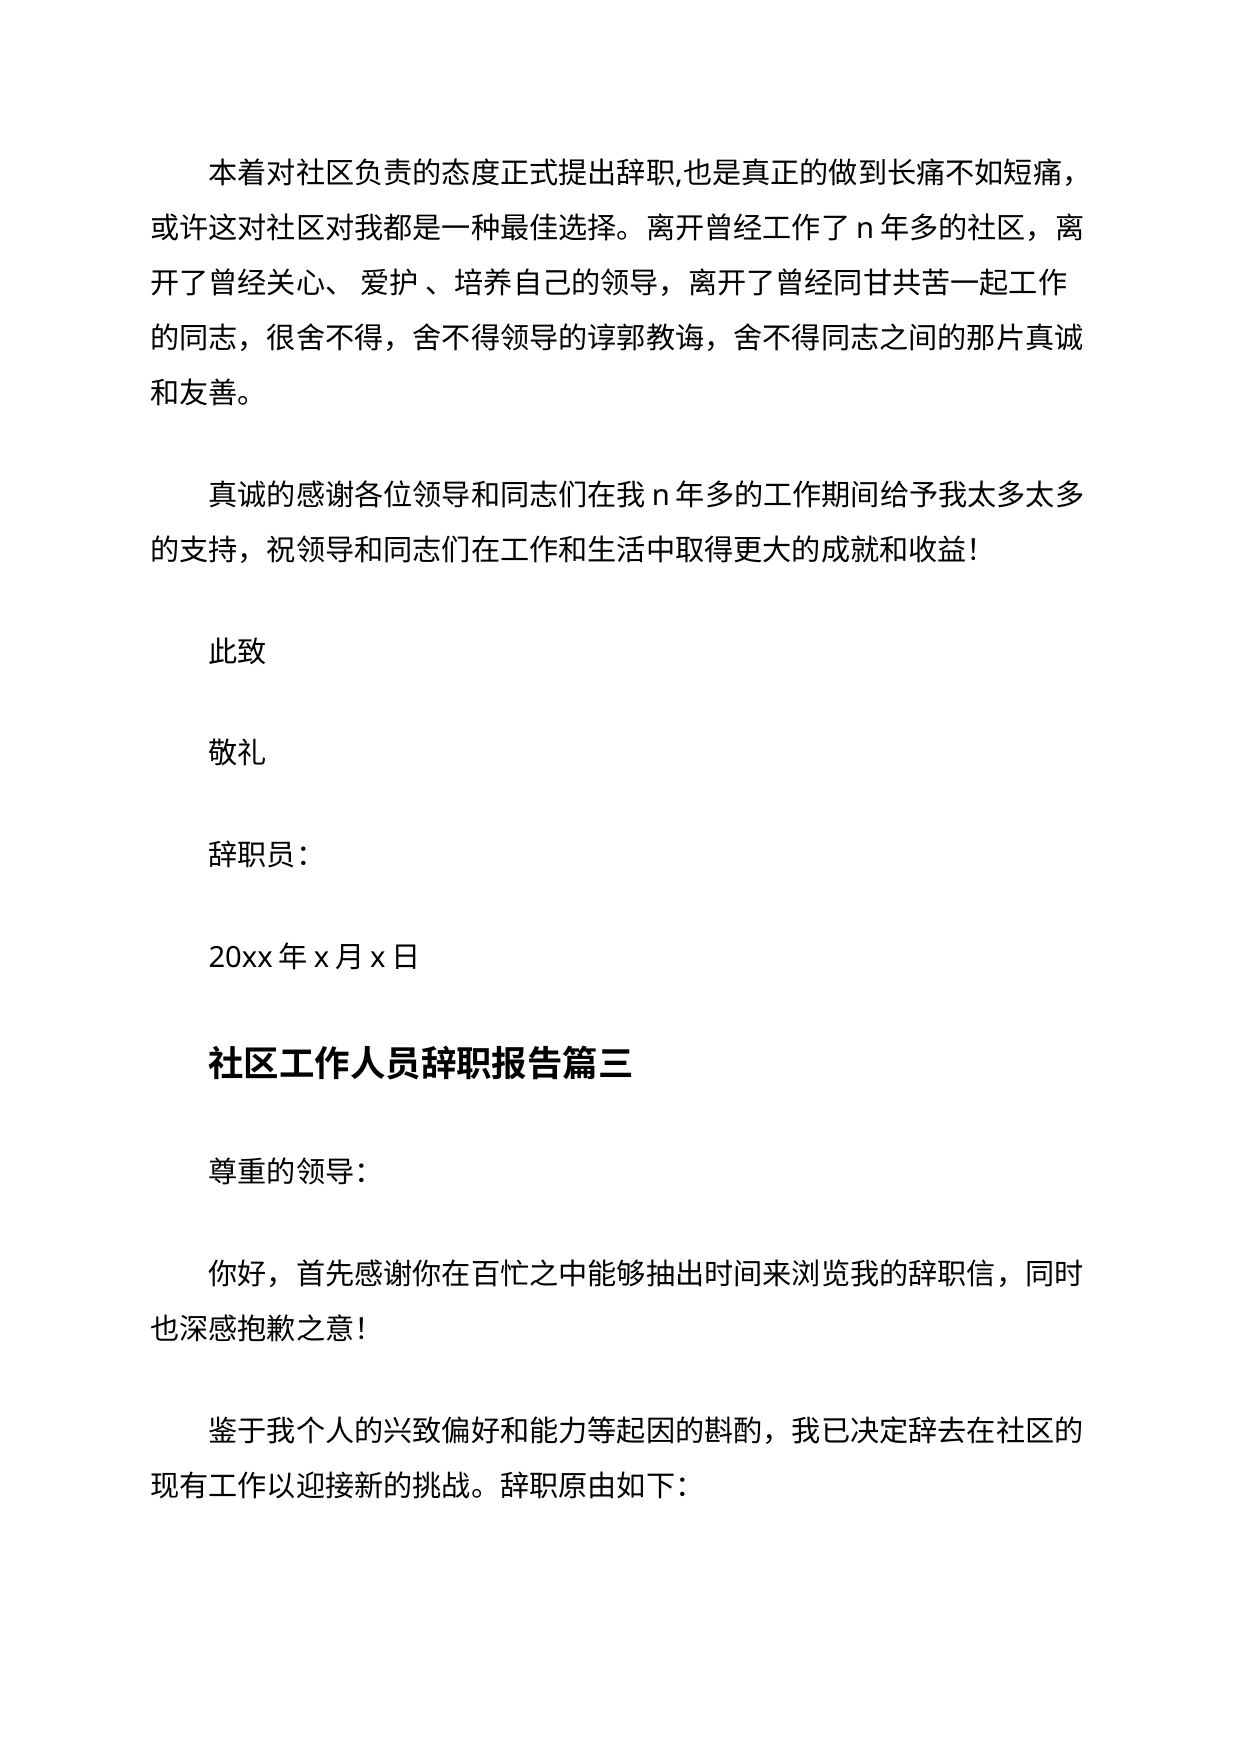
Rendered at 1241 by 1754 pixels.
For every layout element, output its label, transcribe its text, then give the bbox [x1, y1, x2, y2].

text 20xx年x月x日 [150, 934, 1090, 976]
text 敬礼 [150, 730, 1090, 772]
text 辞职员： [150, 832, 1090, 874]
text 此致 [150, 628, 1090, 671]
text 真诚的感谢各位领导和同志们在我n年多的工作期间给予我太多太多的支持，祝领导和同志们在工作和生活中取得更大的成就和收益！ [150, 472, 1090, 569]
text 社区工作人员辞职报告篇三 [150, 1036, 1090, 1087]
text 本着对社区负责的态度正式提出辞职,也是真正的做到长痛不如短痛，或许这对社区对我都是一种最佳选择。离开曾经工作了n年多的社区，离开了曾经关心、 爱护 、培养自己的领导，离开了曾经同甘共苦一起工作的同志，很舍不得，舍不得领导的谆郭教诲，舍不得同志之间的那片真诚和友善。 [150, 150, 1090, 412]
text 鉴于我个人的兴致偏好和能力等起因的斟酌，我已决定辞去在社区的现有工作以迎接新的挑战。辞职原由如下： [150, 1407, 1090, 1505]
text 你好，首先感谢你在百忙之中能够抽出时间来浏览我的辞职信，同时也深感抱歉之意！ [150, 1251, 1090, 1348]
text 尊重的领导： [150, 1149, 1090, 1191]
